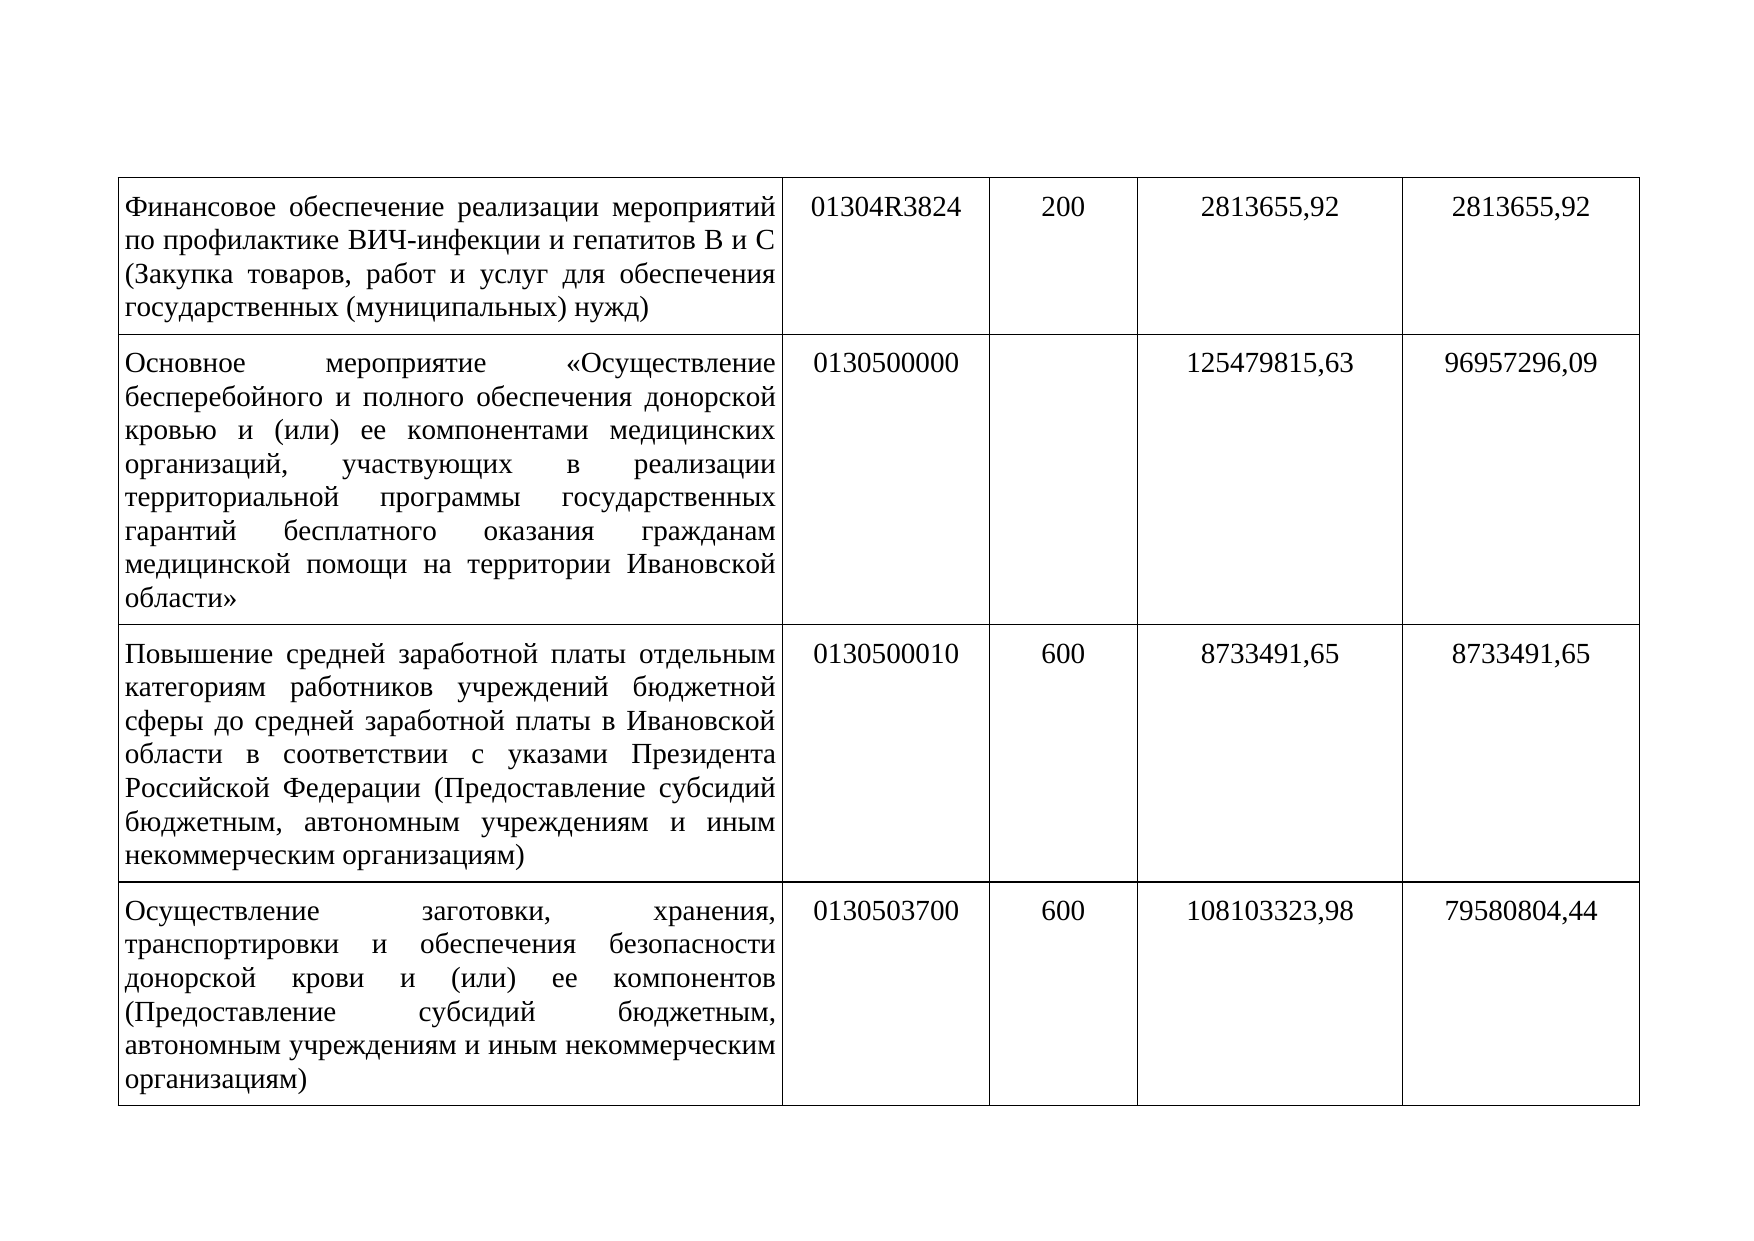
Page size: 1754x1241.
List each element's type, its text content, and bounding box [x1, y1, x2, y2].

table_cell Финансовое обеспечение реализации мероприятий по профилактике ВИЧ-инфекции и гепатитов B и C (Закупка товаров, работ и услуг для обеспечения государственных (муниципальных) нужд) [119, 178, 782, 334]
table_cell 600 [990, 883, 1137, 1105]
table_cell 0130503700 [783, 883, 989, 1105]
table_cell 600 [990, 625, 1137, 881]
table_cell 01304R3824 [783, 178, 989, 334]
table_cell 125479815,63 [1138, 335, 1402, 624]
table_cell 8733491,65 [1403, 625, 1639, 881]
table_cell 200 [990, 178, 1137, 334]
table_cell 79580804,44 [1403, 883, 1639, 1105]
table_cell 108103323,98 [1138, 883, 1402, 1105]
table_cell 0130500010 [783, 625, 989, 881]
table_cell 96957296,09 [1403, 335, 1639, 624]
table_cell [990, 335, 1137, 624]
table_cell Повышение средней заработной платы отдельным категориям работников учреждений бюджетной сферы до средней заработной платы в Ивановской области в соответствии с указами Президента Российской Федерации (Предоставление субсидий бюджетным, автономным учреждениям и иным некоммерческим организациям) [119, 625, 782, 881]
table_cell Основное мероприятие «Осуществление бесперебойного и полного обеспечения донорской кровью и (или) ее компонентами медицинских организаций, участвующих в реализации территориальной программы государственных гарантий бесплатного оказания гражданам медицинской помощи на территории Ивановской области» [119, 335, 782, 624]
table_cell 0130500000 [783, 335, 989, 624]
table_cell Осуществление заготовки, хранения, транспортировки и обеспечения безопасности донорской крови и (или) ее компонентов (Предоставление субсидий бюджетным, автономным учреждениям и иным некоммерческим организациям) [119, 883, 782, 1105]
table_cell 8733491,65 [1138, 625, 1402, 881]
table_cell 2813655,92 [1138, 178, 1402, 334]
table_cell 2813655,92 [1403, 178, 1639, 334]
